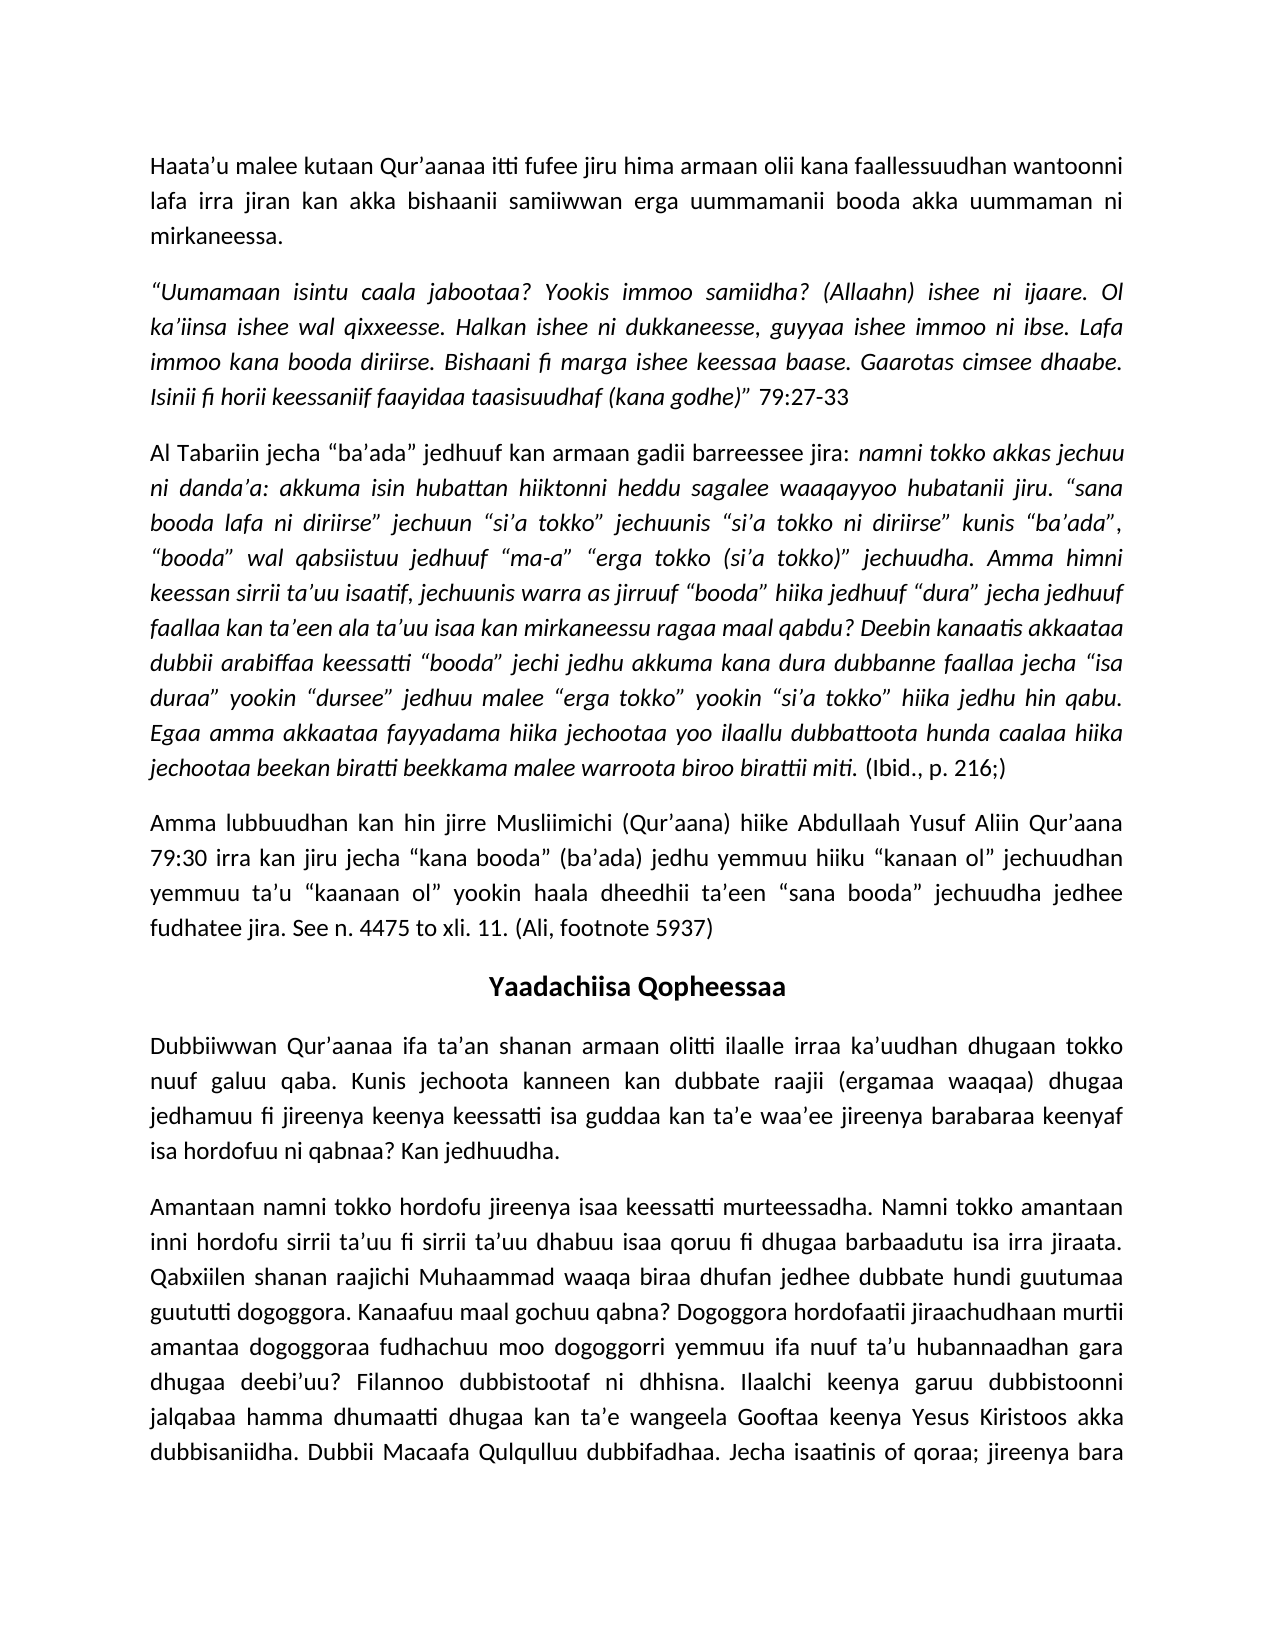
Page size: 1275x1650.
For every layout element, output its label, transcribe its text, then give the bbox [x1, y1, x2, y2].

text Amma lubbuudhan kan hin jirre Musliimichi (Qur’aana) hiike Abdullaah Yusuf Aliin Qur’aana 79:30 irra kan jiru jecha “kana booda” (ba’ada) jedhu yemmuu hiiku “kanaan ol” jechuudhan yemmuu ta’u “kaanaan ol” yookin haala dheedhii ta’een “sana booda” jechuudha jedhee fudhatee jira. See n. 4475 to xli. 11. (Ali, footnote 5937) [150, 807, 1125, 943]
text “Uumamaan isintu caala jabootaa? Yookis immoo samiidha? (Allaahn) ishee ni ijaare. Ol ka’iinsa ishee wal qixxeesse. Halkan ishee ni dukkaneesse, guyyaa ishee immoo ni ibse. Lafa immoo kana booda diriirse. Bishaani fi marga ishee keessaa baase. Gaarotas cimsee dhaabe. Isinii fi horii keessaniif faayidaa taasisuudhaf (kana godhe)” 79:27-33 [150, 276, 1125, 411]
text Al Tabariin jecha “ba’ada” jedhuuf kan armaan gadii barreessee jira: namni tokko akkas jechuu ni danda’a: akkuma isin hubattan hiiktonni heddu sagalee waaqayyoo hubatanii jiru. “sana booda lafa ni diriirse” jechuun “si’a tokko” jechuunis “si’a tokko ni diriirse” kunis “ba’ada”, “booda” wal qabsiistuu jedhuuf “ma-a” “erga tokko (si’a tokko)” jechuudha. Amma himni keessan sirrii ta’uu isaatif, jechuunis warra as jirruuf “booda” hiika jedhuuf “dura” jecha jedhuuf faallaa kan ta’een ala ta’uu isaa kan mirkaneessu ragaa maal qabdu? Deebin kanaatis akkaataa dubbii arabiffaa keessatti “booda” jechi jedhu akkuma kana dura dubbanne faallaa jecha “isa duraa” yookin “dursee” jedhuu malee “erga tokko” yookin “si’a tokko” hiika jedhu hin qabu. Egaa amma akkaataa fayyadama hiika jechootaa yoo ilaallu dubbattoota hunda caalaa hiika jechootaa beekan biratti beekkama malee warroota biroo birattii miti. (Ibid., p. 216;) [150, 437, 1125, 782]
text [150, 1191, 1125, 1466]
text Dubbiiwwan Qur’aanaa ifa ta’an shanan armaan olitti ilaalle irraa ka’uudhan dhugaan tokko nuuf galuu qaba. Kunis jechoota kanneen kan dubbate raajii (ergamaa waaqaa) dhugaa jedhamuu fi jireenya keenya keessatti isa guddaa kan ta’e waa’ee jireenya barabaraa keenyaf isa hordofuu ni qabnaa? Kan jedhuudha. [150, 1030, 1125, 1166]
text Haata’u malee kutaan Qur’aanaa itti fufee jiru hima armaan olii kana faallessuudhan wantoonni lafa irra jiran kan akka bishaanii samiiwwan erga uummamanii booda akka uummaman ni mirkaneessa. [150, 150, 1125, 251]
text Yaadachiisa Qopheessaa [150, 968, 1125, 1004]
